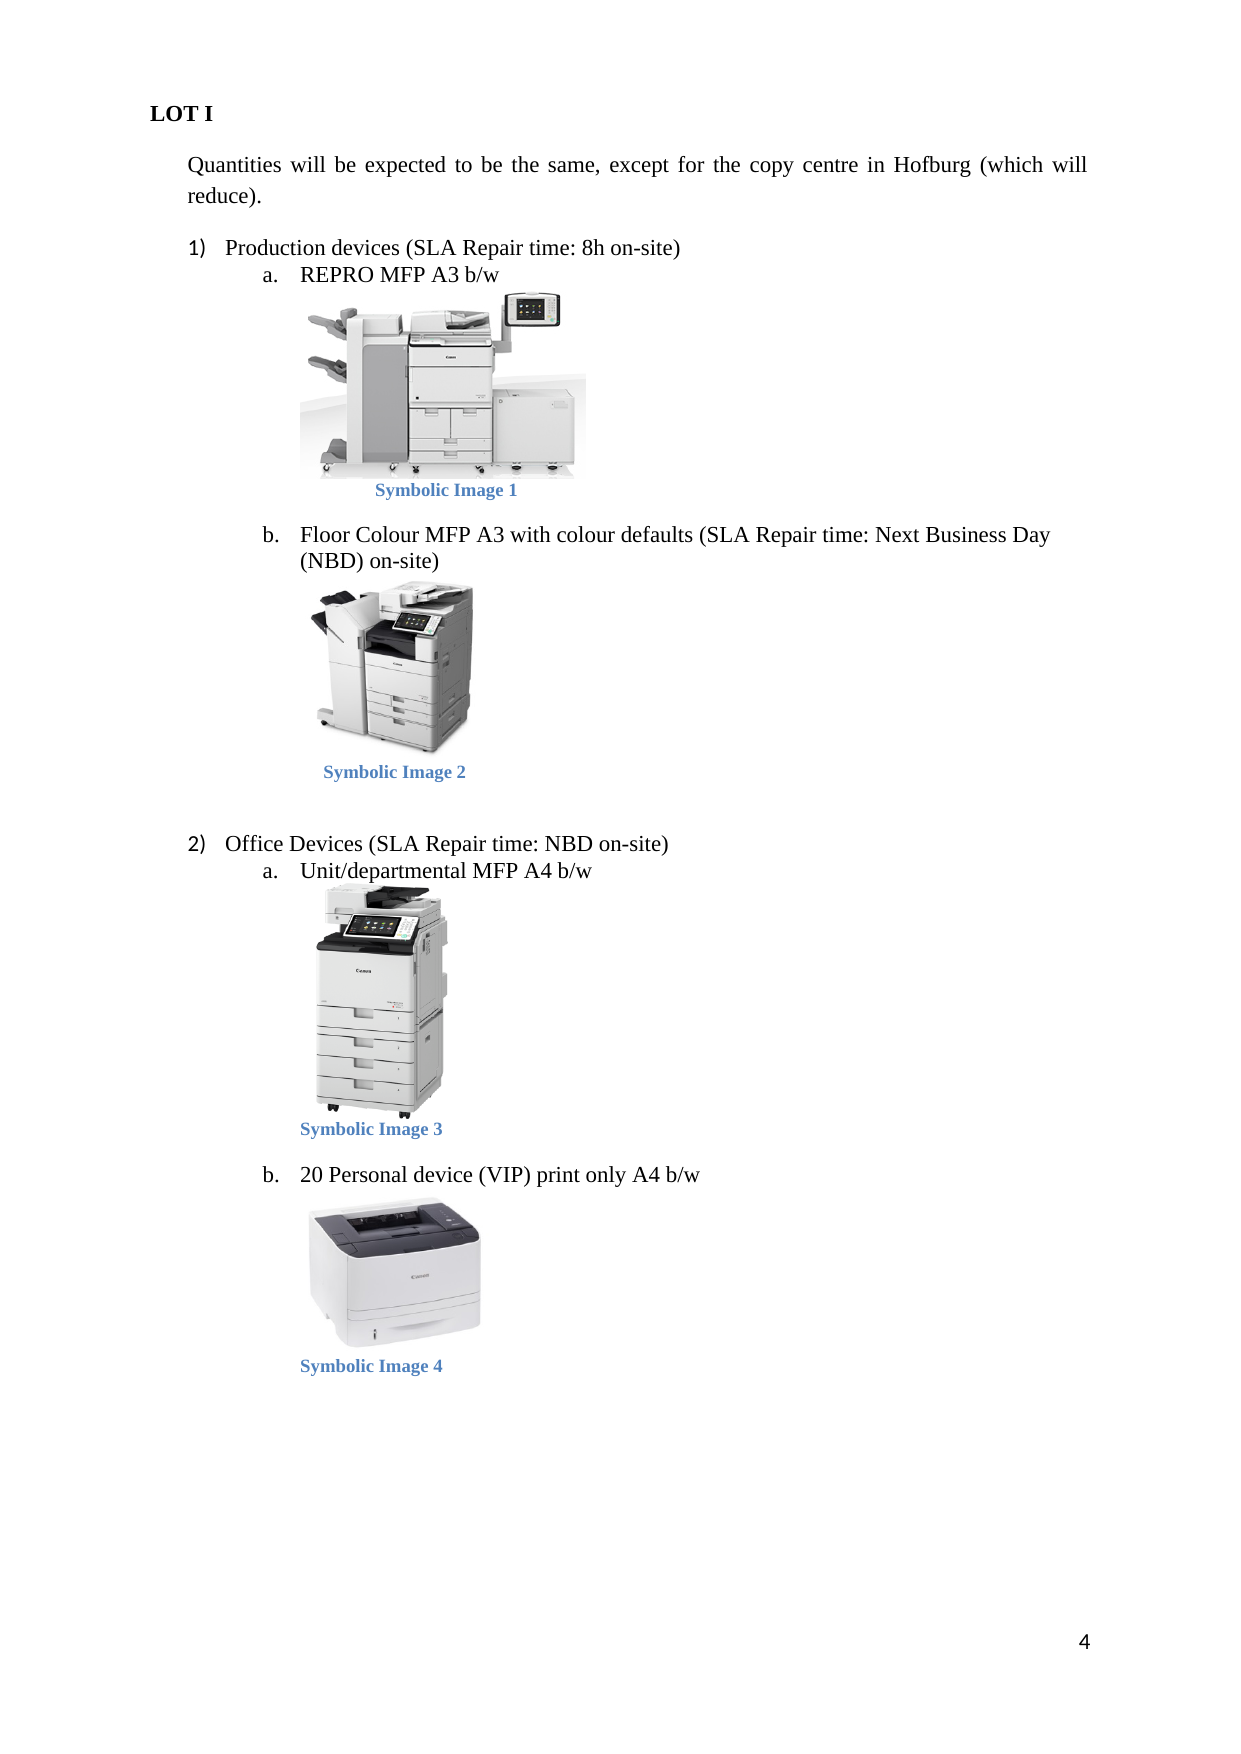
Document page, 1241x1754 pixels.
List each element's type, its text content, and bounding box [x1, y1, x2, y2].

picture [300, 1187, 492, 1356]
picture [300, 883, 457, 1119]
list Production devices (SLA Repair time: 8h on-site) [187, 233, 1090, 261]
text Symbolic Image 3 [225, 1118, 1090, 1140]
list Unit/departmental MFP A4 b/w [262, 857, 1090, 1118]
text Symbolic Image 1 [300, 479, 1090, 500]
picture [300, 573, 483, 761]
list Floor Colour MFP A3 with colour defaults (SLA Repair time: Next Business Day (NBD) on-site) [262, 521, 1090, 761]
list Office Devices (SLA Repair time: NBD on-site) [187, 829, 1090, 857]
picture [300, 287, 586, 479]
list 20 Personal device (VIP) print only A4 b/w [262, 1161, 1090, 1355]
text Quantities will be expected to be the same, except for the copy centre in Hofburg (which will reduce). [187, 151, 1090, 208]
text Symbolic Image 2 [300, 761, 1090, 782]
text Symbolic Image 4 [225, 1355, 1090, 1377]
text LOT I [150, 100, 1090, 127]
